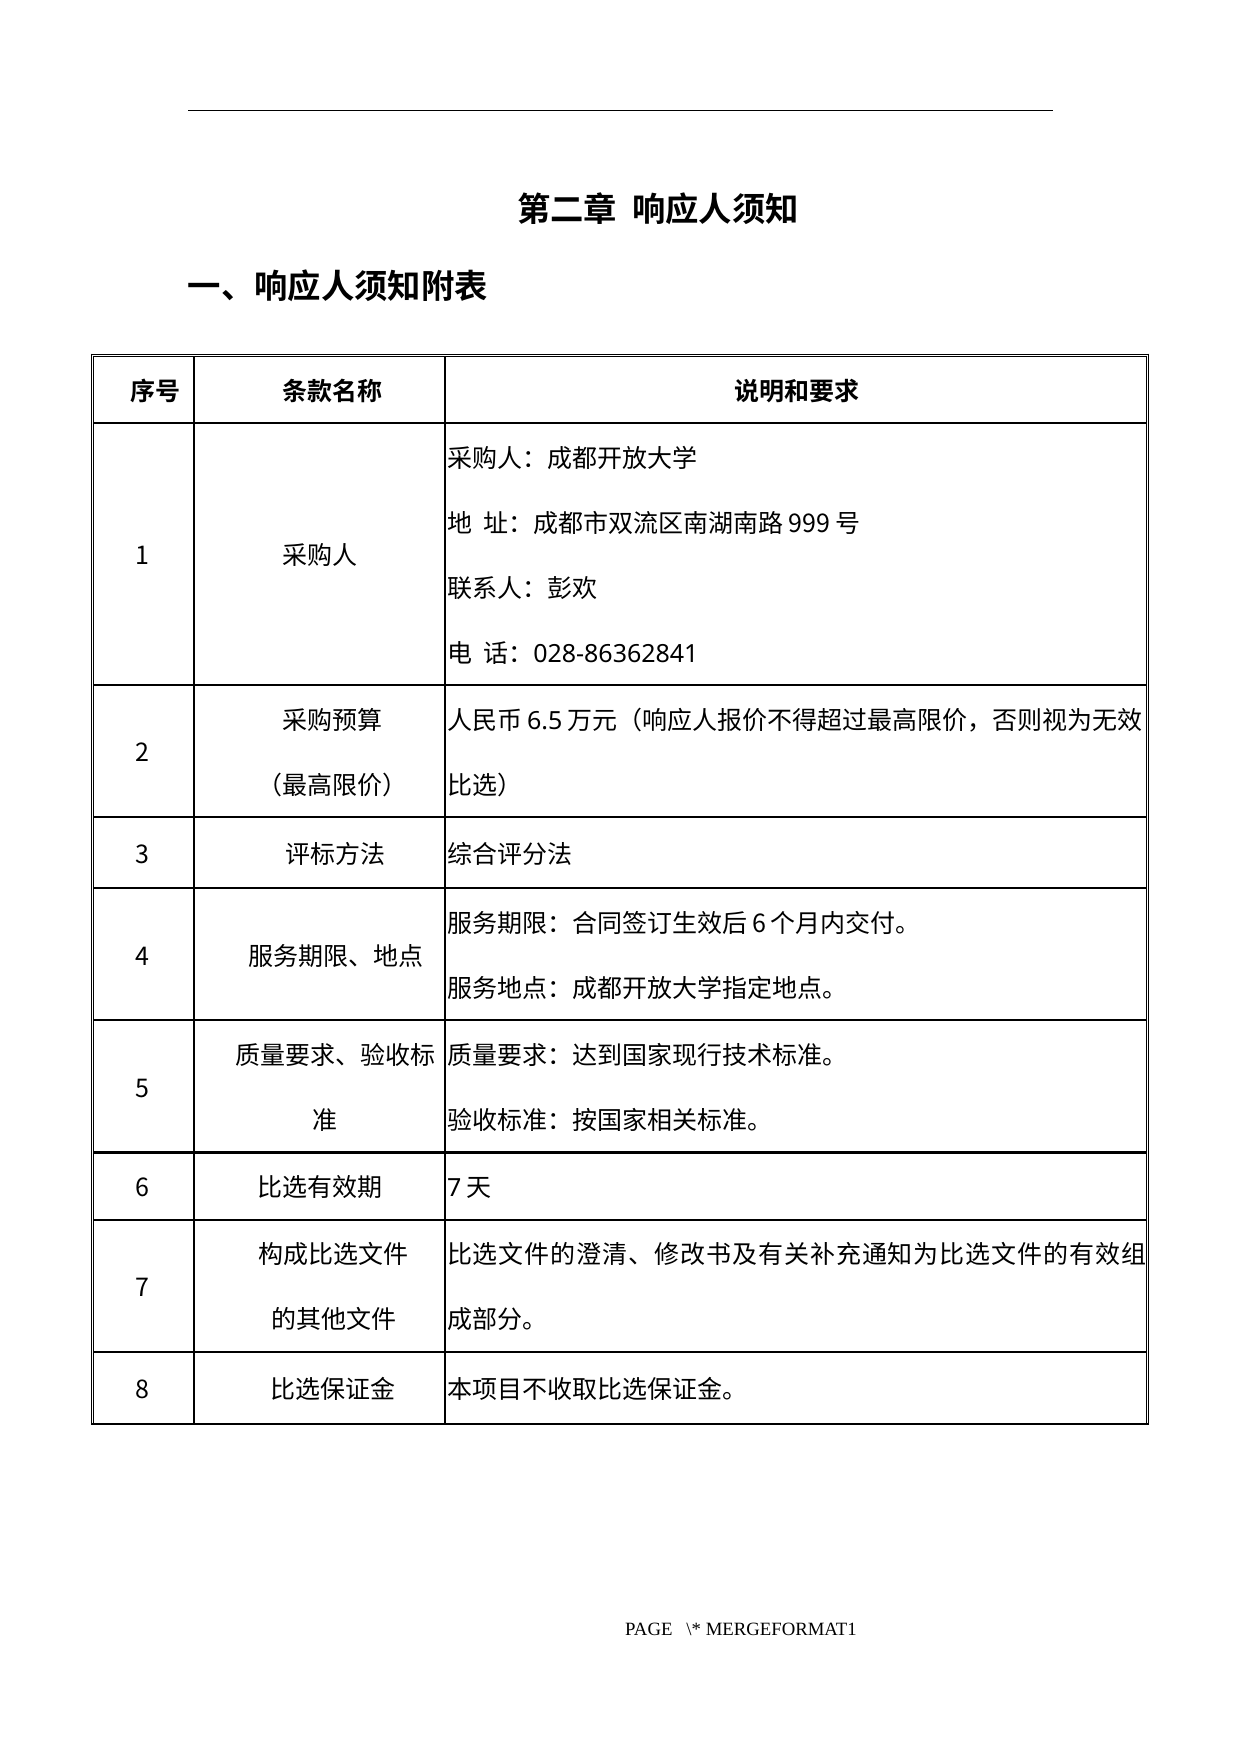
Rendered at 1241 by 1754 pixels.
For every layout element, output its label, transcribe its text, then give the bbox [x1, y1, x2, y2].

table_cell 质量要求：达到国家现行技术标准。 验收标准：按国家相关标准。 [446, 1021, 1146, 1151]
table_cell 采购预算 （最高限价） [195, 686, 444, 816]
table_header 说明和要求 [446, 357, 1146, 422]
table_cell 2 [94, 686, 193, 816]
table_header 序号 [94, 357, 193, 422]
table_cell 4 [94, 889, 193, 1019]
table_header 条款名称 [195, 357, 444, 422]
table_cell 综合评分法 [446, 818, 1146, 887]
table_cell 7 [94, 1221, 193, 1351]
table_cell 3 [94, 818, 193, 887]
table_cell 5 [94, 1021, 193, 1151]
table_cell 1 [94, 424, 193, 684]
subtitle 一、响应人须知附表 [187, 252, 1053, 317]
table_cell 7天 [446, 1154, 1146, 1218]
table_cell 人民币6.5万元（响应人报价不得超过最高限价，否则视为无效比选） [446, 686, 1146, 816]
subtitle 第二章 响应人须知 [187, 174, 1053, 239]
table_cell 采购人：成都开放大学 地 址：成都市双流区南湖南路999号 联系人：彭欢 电 话：028-86362841 [446, 424, 1146, 684]
table_cell 本项目不收取比选保证金。 [446, 1353, 1146, 1423]
table_cell 8 [94, 1353, 193, 1423]
table_cell 比选文件的澄清、修改书及有关补充通知为比选文件的有效组成部分。 [446, 1221, 1146, 1351]
table_cell 比选保证金 [195, 1353, 444, 1423]
table_cell 6 [94, 1154, 193, 1218]
table_cell 质量要求、验收标准 [195, 1021, 444, 1151]
table_cell 服务期限、地点 [195, 889, 444, 1019]
table_cell 采购人 [195, 424, 444, 684]
table_cell 服务期限：合同签订生效后6个月内交付。 服务地点：成都开放大学指定地点。 [446, 889, 1146, 1019]
table_cell 构成比选文件 的其他文件 [195, 1221, 444, 1351]
table_cell 评标方法 [195, 818, 444, 887]
table_cell 比选有效期 [195, 1154, 444, 1218]
